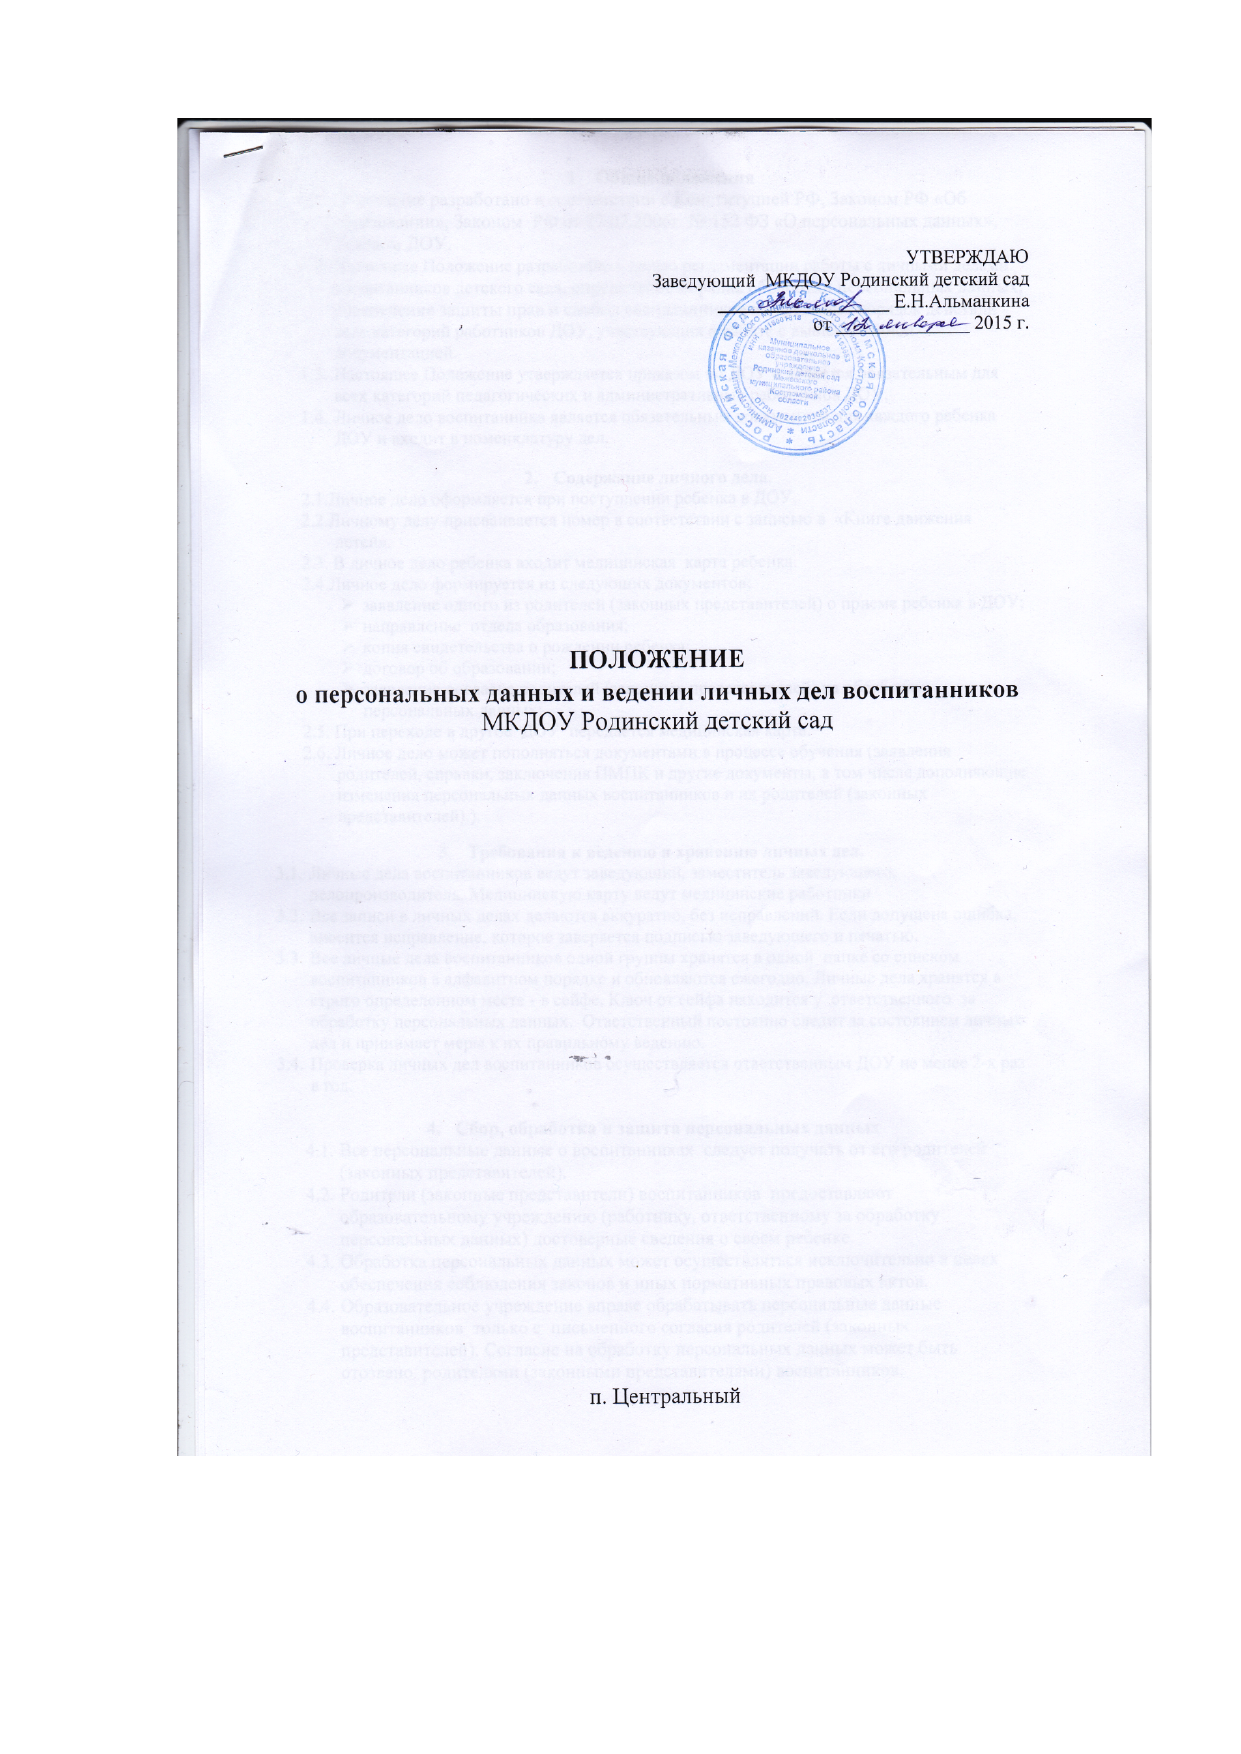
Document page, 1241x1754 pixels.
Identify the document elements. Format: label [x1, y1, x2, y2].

picture [177, 118, 1152, 1456]
